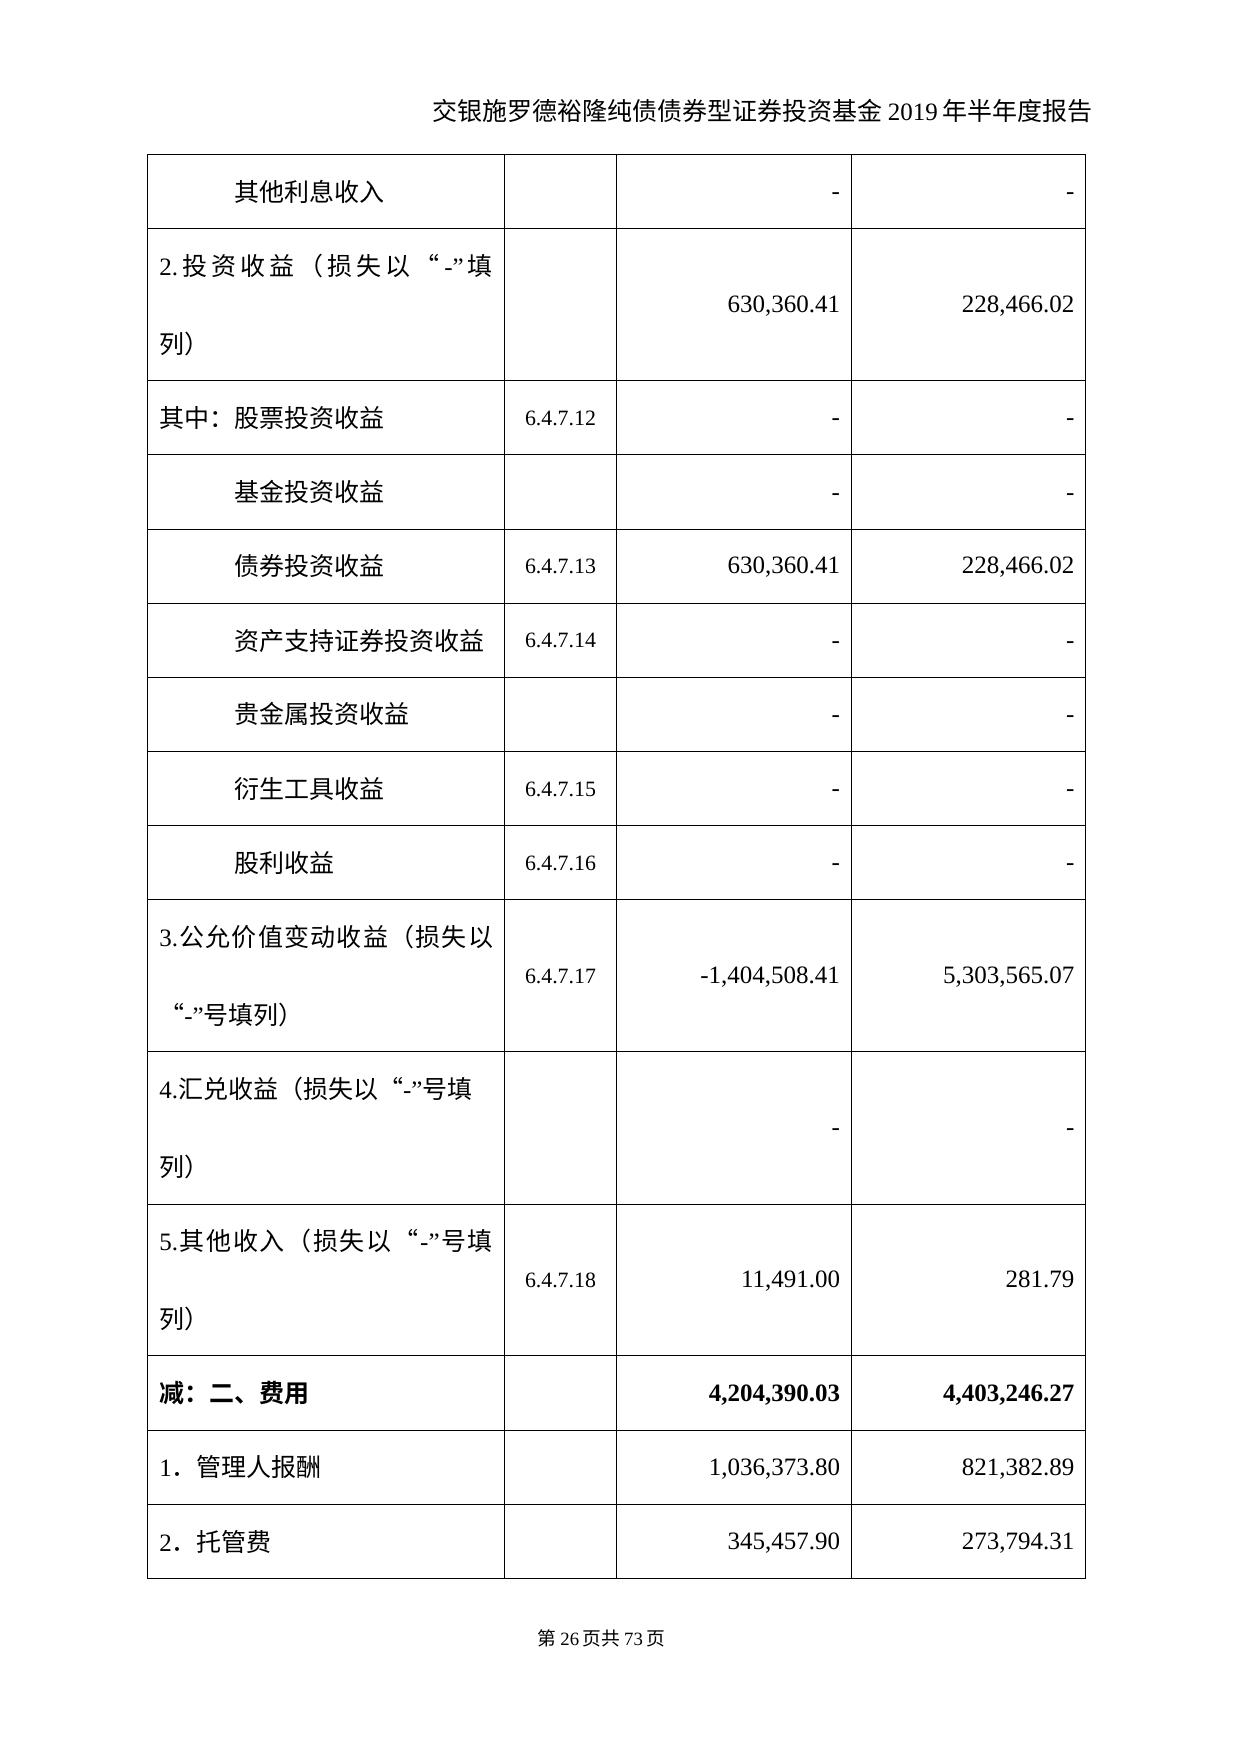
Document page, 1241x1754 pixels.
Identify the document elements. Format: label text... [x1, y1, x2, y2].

table_cell 630,360.41 [617, 530, 851, 602]
table_cell 228,466.02 [852, 229, 1085, 380]
table_cell 2．托管费 [148, 1505, 504, 1578]
table_cell [505, 1356, 616, 1429]
table_cell 5,303,565.07 [852, 900, 1085, 1051]
table_cell 821,382.89 [852, 1431, 1085, 1503]
table_cell 2.投资收益（损失以“-”填列） [148, 229, 504, 380]
table_cell [505, 1505, 616, 1578]
table_cell 345,457.90 [617, 1505, 851, 1578]
table_cell 股利收益 [148, 826, 504, 899]
table_cell 减：二、费用 [148, 1356, 504, 1429]
table_cell 11,491.00 [617, 1205, 851, 1355]
table_cell -1,404,508.41 [617, 900, 851, 1051]
table_cell 5.其他收入（损失以“-”号填列） [148, 1205, 504, 1355]
table_cell - [617, 381, 851, 454]
table_cell 4.汇兑收益（损失以“-”号填列） [148, 1052, 504, 1203]
table_cell 资产支持证券投资收益 [148, 604, 504, 677]
table_cell 6.4.7.13 [505, 530, 616, 602]
table_cell 其他利息收入 [148, 155, 504, 228]
table_cell - [852, 752, 1085, 825]
table_cell 6.4.7.15 [505, 752, 616, 825]
table_cell 贵金属投资收益 [148, 678, 504, 751]
table_cell [505, 455, 616, 528]
table_cell 4,204,390.03 [617, 1356, 851, 1429]
table_cell 1,036,373.80 [617, 1431, 851, 1503]
table_cell [505, 155, 616, 228]
table_cell - [852, 455, 1085, 528]
table_cell - [852, 604, 1085, 677]
table_cell 3.公允价值变动收益（损失以“-”号填列） [148, 900, 504, 1051]
table_cell 6.4.7.18 [505, 1205, 616, 1355]
table_cell 6.4.7.17 [505, 900, 616, 1051]
table_cell - [617, 826, 851, 899]
table_cell 4,403,246.27 [852, 1356, 1085, 1429]
table_cell - [852, 381, 1085, 454]
table_cell - [617, 155, 851, 228]
table_cell - [617, 455, 851, 528]
table_cell - [852, 155, 1085, 228]
table_cell - [617, 604, 851, 677]
table_cell 1．管理人报酬 [148, 1431, 504, 1503]
table_cell 债券投资收益 [148, 530, 504, 602]
table_cell - [617, 1052, 851, 1203]
table_cell 其中：股票投资收益 [148, 381, 504, 454]
table_cell [505, 229, 616, 380]
table_cell - [852, 826, 1085, 899]
table_cell 6.4.7.16 [505, 826, 616, 899]
table_cell 衍生工具收益 [148, 752, 504, 825]
table_cell [505, 1052, 616, 1203]
table_cell 281.79 [852, 1205, 1085, 1355]
table_cell 630,360.41 [617, 229, 851, 380]
table_cell - [852, 1052, 1085, 1203]
table_cell 6.4.7.12 [505, 381, 616, 454]
table_cell - [617, 752, 851, 825]
table_cell 基金投资收益 [148, 455, 504, 528]
table_cell - [617, 678, 851, 751]
table_cell - [852, 678, 1085, 751]
table_cell 228,466.02 [852, 530, 1085, 602]
table_cell 6.4.7.14 [505, 604, 616, 677]
table_cell 273,794.31 [852, 1505, 1085, 1578]
table_cell [505, 678, 616, 751]
table_cell [505, 1431, 616, 1503]
